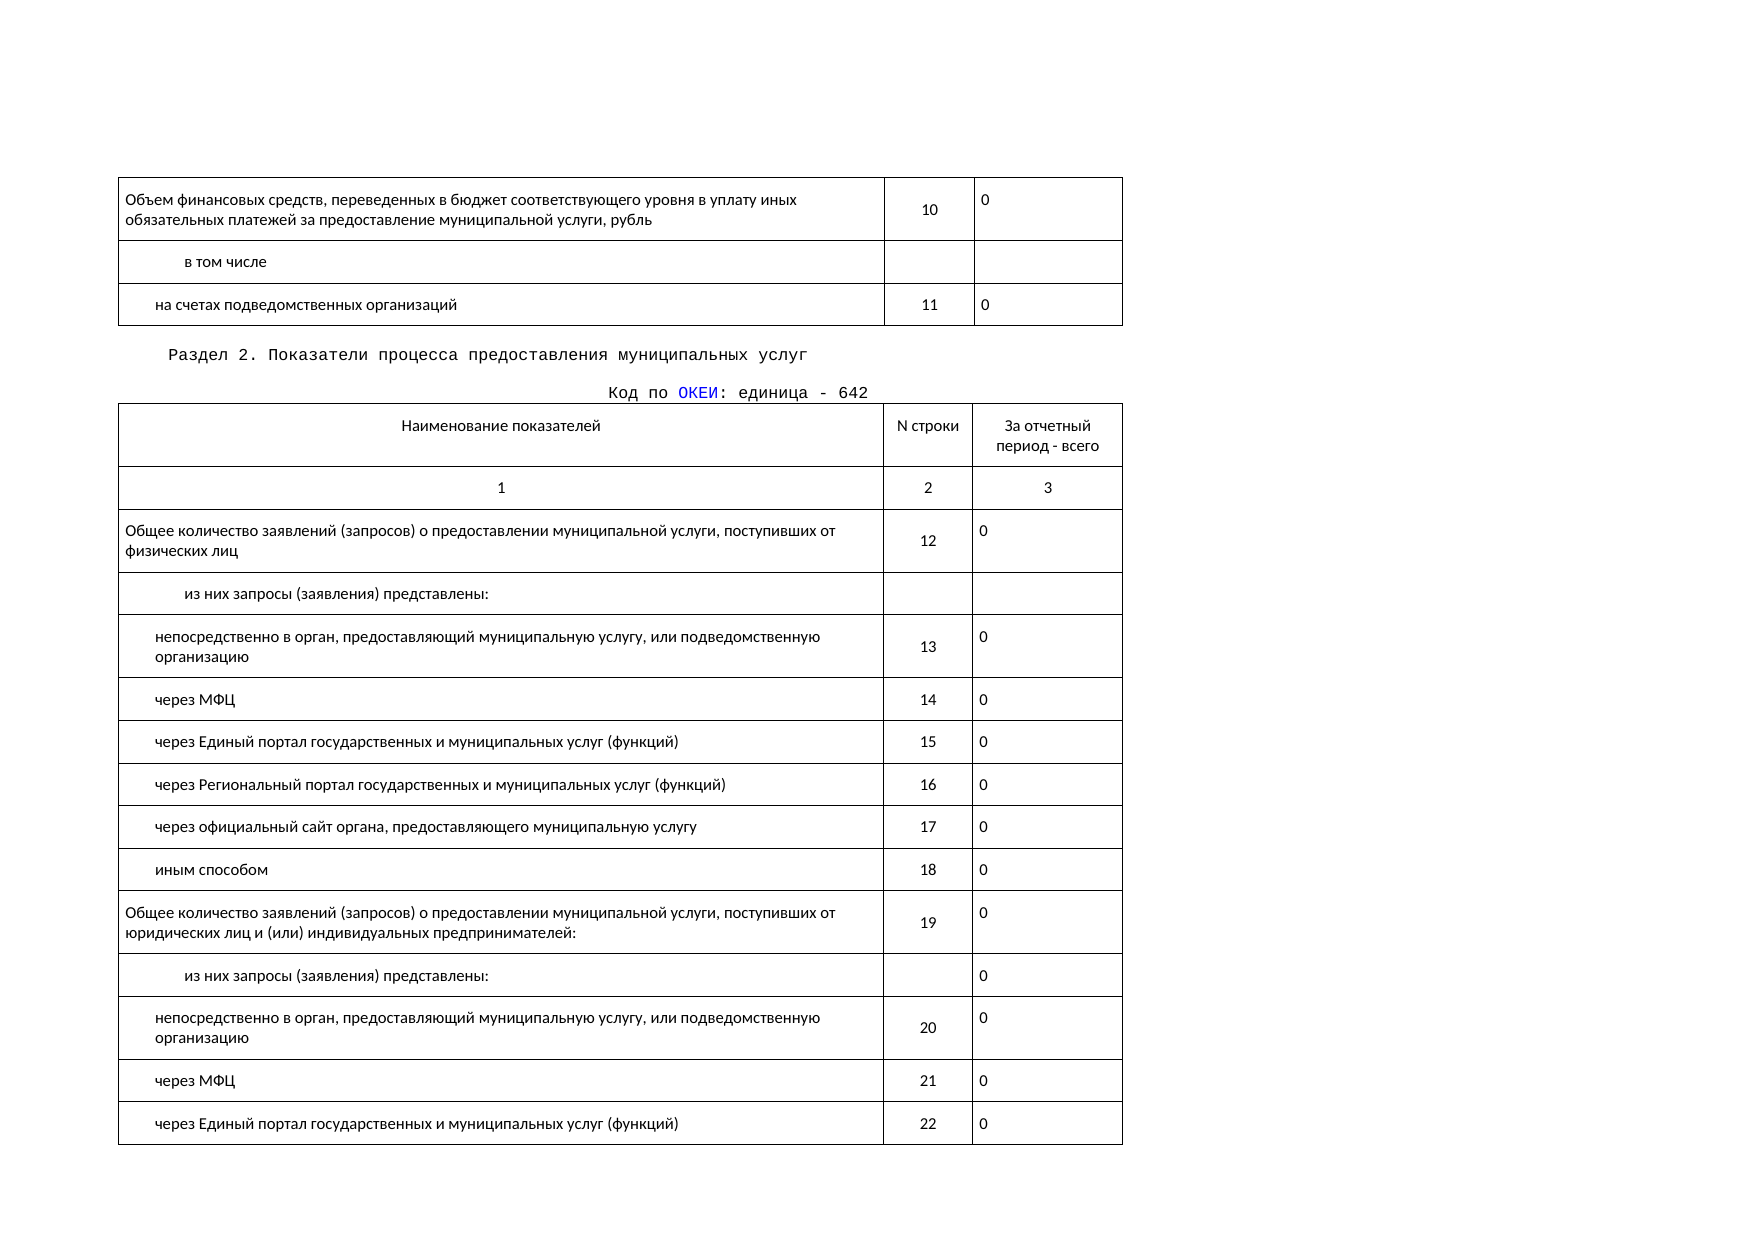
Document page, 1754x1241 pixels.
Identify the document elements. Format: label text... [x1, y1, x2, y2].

table_cell через Единый портал государственных и муниципальных услуг (функций) [119, 721, 883, 762]
table_cell 0 [973, 954, 1122, 996]
table_cell [884, 954, 972, 996]
table_cell 0 [973, 1060, 1122, 1101]
table_cell 0 [973, 997, 1122, 1059]
table_cell 0 [973, 615, 1122, 677]
table_cell из них запросы (заявления) представлены: [119, 954, 883, 996]
table_cell 3 [973, 467, 1122, 509]
table_cell 11 [885, 284, 974, 325]
table_cell через МФЦ [119, 1060, 883, 1101]
table_cell 0 [973, 806, 1122, 848]
table_cell из них запросы (заявления) представлены: [119, 573, 883, 614]
table_cell 15 [884, 721, 972, 762]
table_cell через МФЦ [119, 678, 883, 720]
table_cell [885, 241, 974, 283]
table_cell 0 [975, 178, 1122, 240]
table_cell непосредственно в орган, предоставляющий муниципальную услугу, или подведомственную организацию [119, 615, 883, 677]
table_header За отчетный период - всего [973, 404, 1122, 466]
table_cell 0 [973, 849, 1122, 890]
table_cell 0 [973, 1102, 1122, 1144]
table_cell [973, 573, 1122, 614]
table_cell через Региональный портал государственных и муниципальных услуг (функций) [119, 764, 883, 805]
table_cell 16 [884, 764, 972, 805]
table_header Наименование показателей [119, 404, 883, 466]
table_cell на счетах подведомственных организаций [119, 284, 884, 325]
table_cell Общее количество заявлений (запросов) о предоставлении муниципальной услуги, поступивших от юридических лиц и (или) индивидуальных предпринимателей: [119, 891, 883, 953]
table_cell через официальный сайт органа, предоставляющего муниципальную услугу [119, 806, 883, 848]
table_cell 22 [884, 1102, 972, 1144]
table_cell 14 [884, 678, 972, 720]
table_cell [975, 241, 1122, 283]
table_cell 0 [973, 891, 1122, 953]
table_cell [884, 573, 972, 614]
table_cell 20 [884, 997, 972, 1059]
table_cell иным способом [119, 849, 883, 890]
table_cell через Единый портал государственных и муниципальных услуг (функций) [119, 1102, 883, 1144]
table_cell 0 [973, 510, 1122, 572]
table_cell 18 [884, 849, 972, 890]
table_cell 13 [884, 615, 972, 677]
table_cell 10 [885, 178, 974, 240]
table_cell 1 [119, 467, 883, 509]
text Код по ОКЕИ: единица - 642 [118, 384, 1636, 403]
table_cell в том числе [119, 241, 884, 283]
table_cell 0 [973, 721, 1122, 762]
table_cell 17 [884, 806, 972, 848]
table_cell непосредственно в орган, предоставляющий муниципальную услугу, или подведомственную организацию [119, 997, 883, 1059]
table_cell Общее количество заявлений (запросов) о предоставлении муниципальной услуги, поступивших от физических лиц [119, 510, 883, 572]
text Раздел 2. Показатели процесса предоставления муниципальных услуг [118, 347, 1636, 366]
table_header N строки [884, 404, 972, 466]
table_cell 12 [884, 510, 972, 572]
table_cell Объем финансовых средств, переведенных в бюджет соответствующего уровня в уплату иных обязательных платежей за предоставление муниципальной услуги, рубль [119, 178, 884, 240]
table_cell 21 [884, 1060, 972, 1101]
table_cell 2 [884, 467, 972, 509]
table_cell 19 [884, 891, 972, 953]
table_cell 0 [975, 284, 1122, 325]
table_cell 0 [973, 764, 1122, 805]
table_cell 0 [973, 678, 1122, 720]
